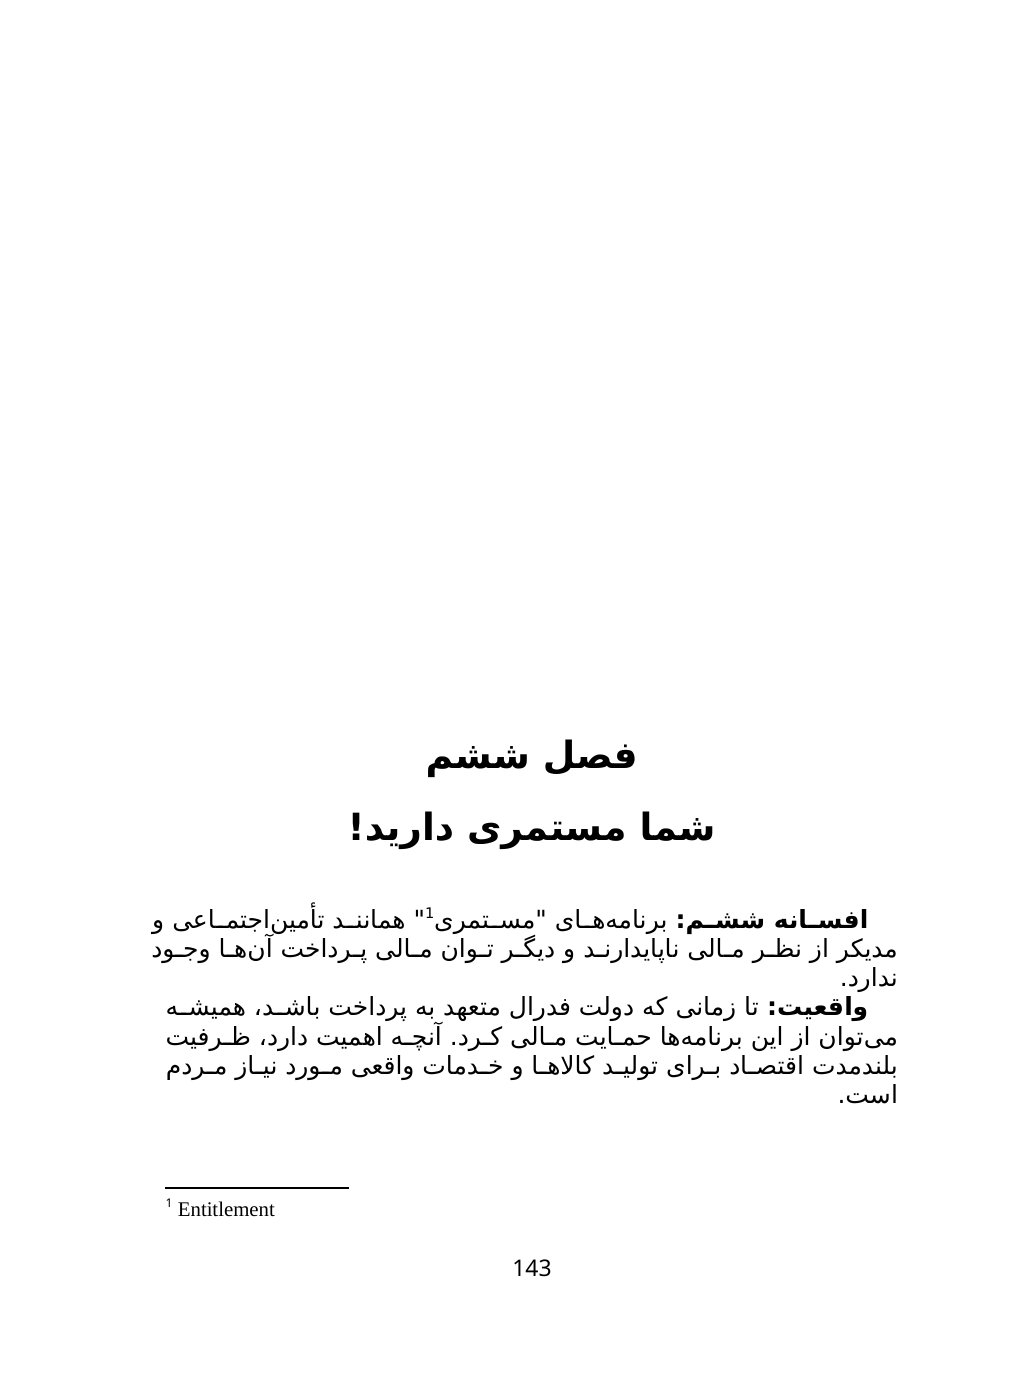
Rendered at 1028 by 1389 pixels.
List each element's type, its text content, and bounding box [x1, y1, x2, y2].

text افسانه ششم: برنامه‌های "مستمری" همانند تأمین‌اجتماعی و مدیکر از نظر مالی ناپایدارند و دیگر ‌توان مالی پرداخت آن‌ها وجود ندارد. [165, 905, 898, 993]
subtitle فصل ششم [165, 733, 898, 777]
subtitle شما مستمری دارید! [165, 805, 898, 849]
text واقعیت: تا زمانی که دولت فدرال متعهد به پرداخت باشد، همیشه می‌توان از این برنامه‌ها حمایت مالی کرد. آنچه اهمیت دارد، ظرفیت بلندمدت اقتصاد برای تولید کالاها و خدمات واقعی مورد نیاز مردم است. [165, 993, 898, 1109]
